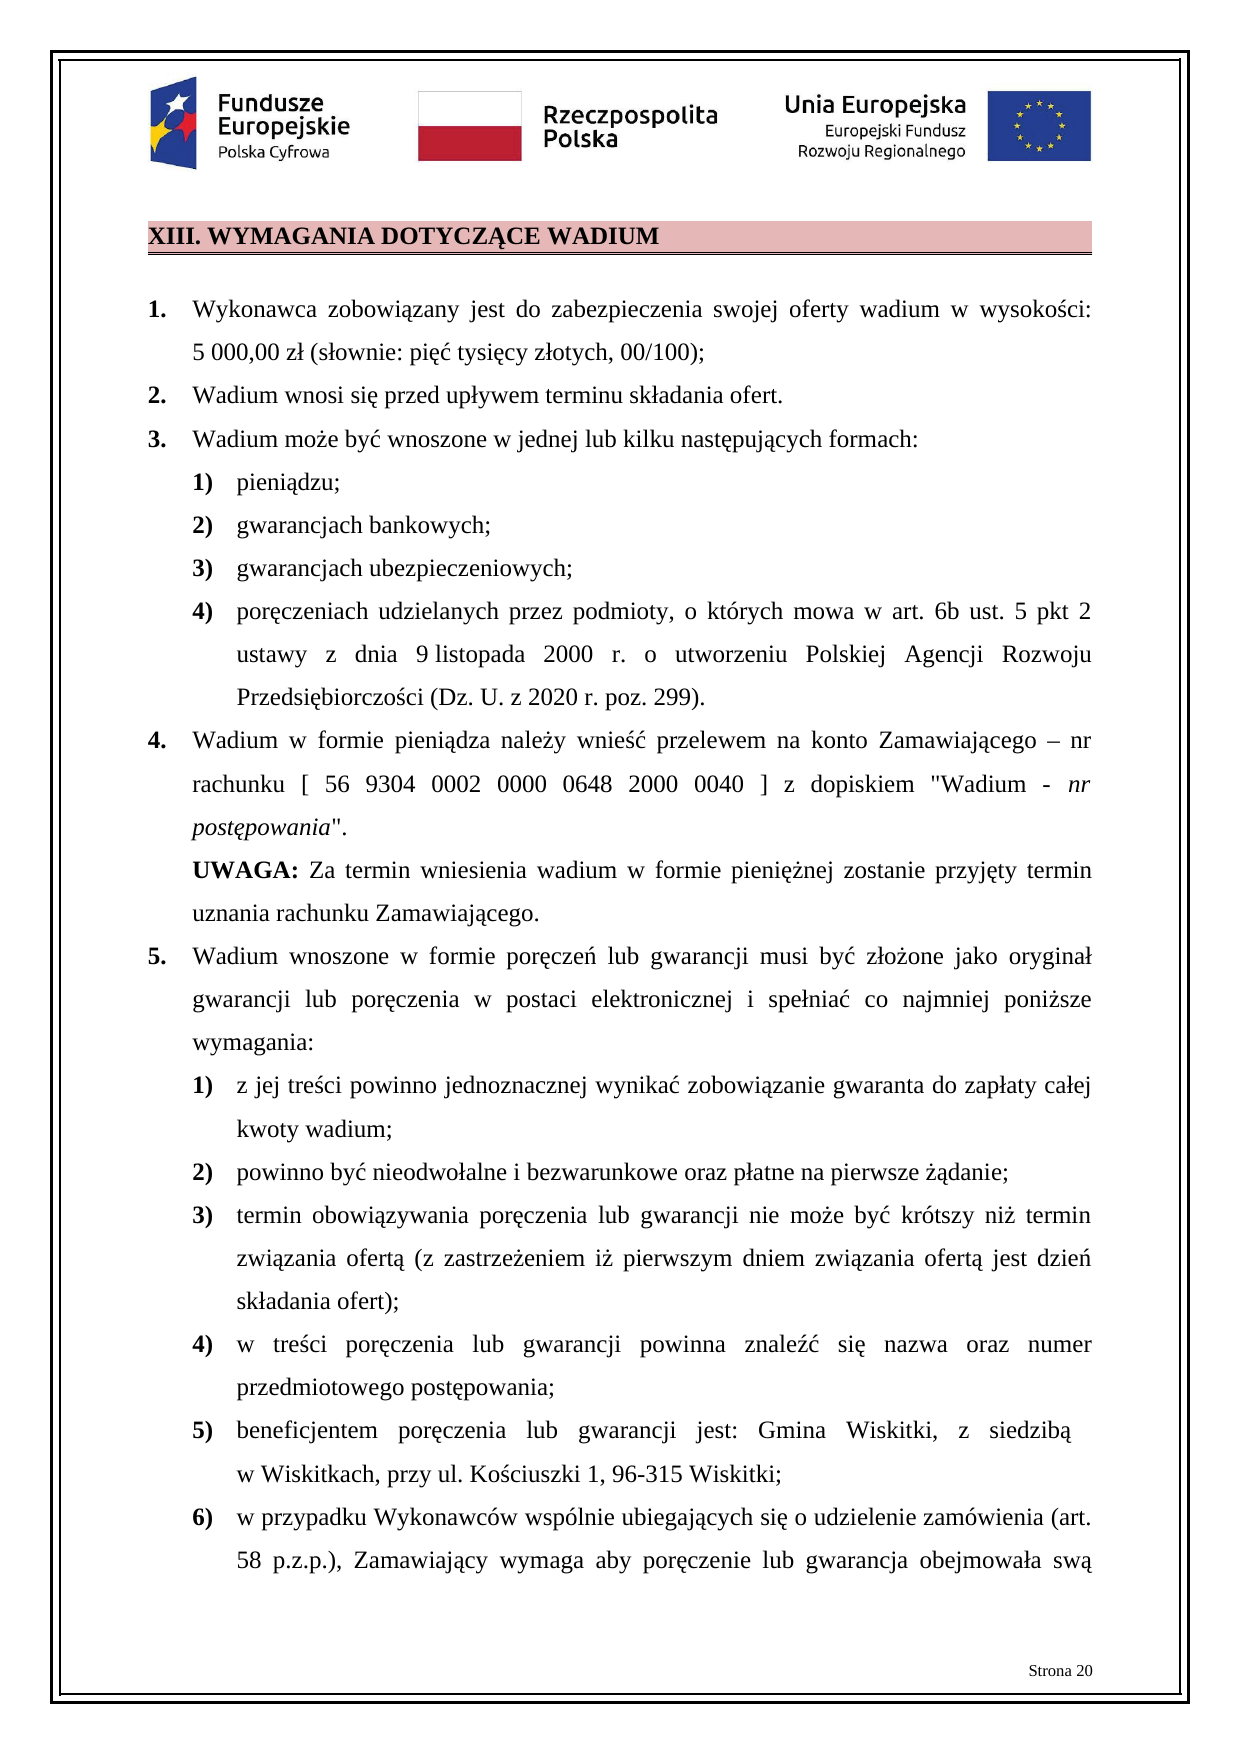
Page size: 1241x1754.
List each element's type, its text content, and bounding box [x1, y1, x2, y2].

text 4) w treści poręczenia lub gwarancji powinna znaleźć się nazwa oraz numer przedmiotowego postępowania; [192, 1329, 1092, 1401]
text 2) powinno być nieodwołalne i bezwarunkowe oraz płatne na pierwsze żądanie; [192, 1157, 1092, 1186]
text 3) gwarancjach ubezpieczeniowych; [192, 553, 1092, 582]
text 3. Wadium może być wnoszone w jednej lub kilku następujących formach: [148, 424, 1092, 452]
text 2) gwarancjach bankowych; [192, 510, 1092, 539]
text 4. Wadium w formie pieniądza należy wnieść przelewem na konto Zamawiającego – nr rachunku [ 56 9304 0002 0000 0648 2000 0040 ] z dopiskiem "Wadium - nr postępowania". [148, 726, 1092, 841]
text 1) z jej treści powinno jednoznacznej wynikać zobowiązanie gwaranta do zapłaty całej kwoty wadium; [192, 1071, 1092, 1142]
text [192, 1502, 1092, 1574]
text 2. Wadium wnosi się przed upływem terminu składania ofert. [148, 381, 1092, 409]
text 4) poręczeniach udzielanych przez podmioty, o których mowa w art. 6b ust. 5 pkt 2 ustawy z dnia 9 listopada 2000 r. o utworzeniu Polskiej Agencji Rozwoju Przedsiębiorczości (Dz. U. z 2020 r. poz. 299). [192, 596, 1092, 711]
text UWAGA: Za termin wniesienia wadium w formie pieniężnej zostanie przyjęty termin uznania rachunku Zamawiającego. [192, 855, 1092, 927]
text 1) pieniądzu; [192, 467, 1092, 496]
text 5) beneficjentem poręczenia lub gwarancji jest: Gmina Wiskitki, z siedzibą w Wiskitkach, przy ul. Kościuszki 1, 96-315 Wiskitki; [192, 1416, 1092, 1487]
text 5. Wadium wnoszone w formie poręczeń lub gwarancji musi być złożone jako oryginał gwarancji lub poręczenia w postaci elektronicznej i spełniać co najmniej poniższe wymagania: [148, 941, 1092, 1056]
text 1. Wykonawca zobowiązany jest do zabezpieczenia swojej oferty wadium w wysokości: 5 000,00 zł (słownie: pięć tysięcy złotych, 00/100); [148, 294, 1092, 366]
text XIII. WYMAGANIA DOTYCZĄCE WADIUM [148, 221, 1092, 252]
text 3) termin obowiązywania poręczenia lub gwarancji nie może być krótszy niż termin związania ofertą (z zastrzeżeniem iż pierwszym dniem związania ofertą jest dzień składania ofert); [192, 1200, 1092, 1315]
